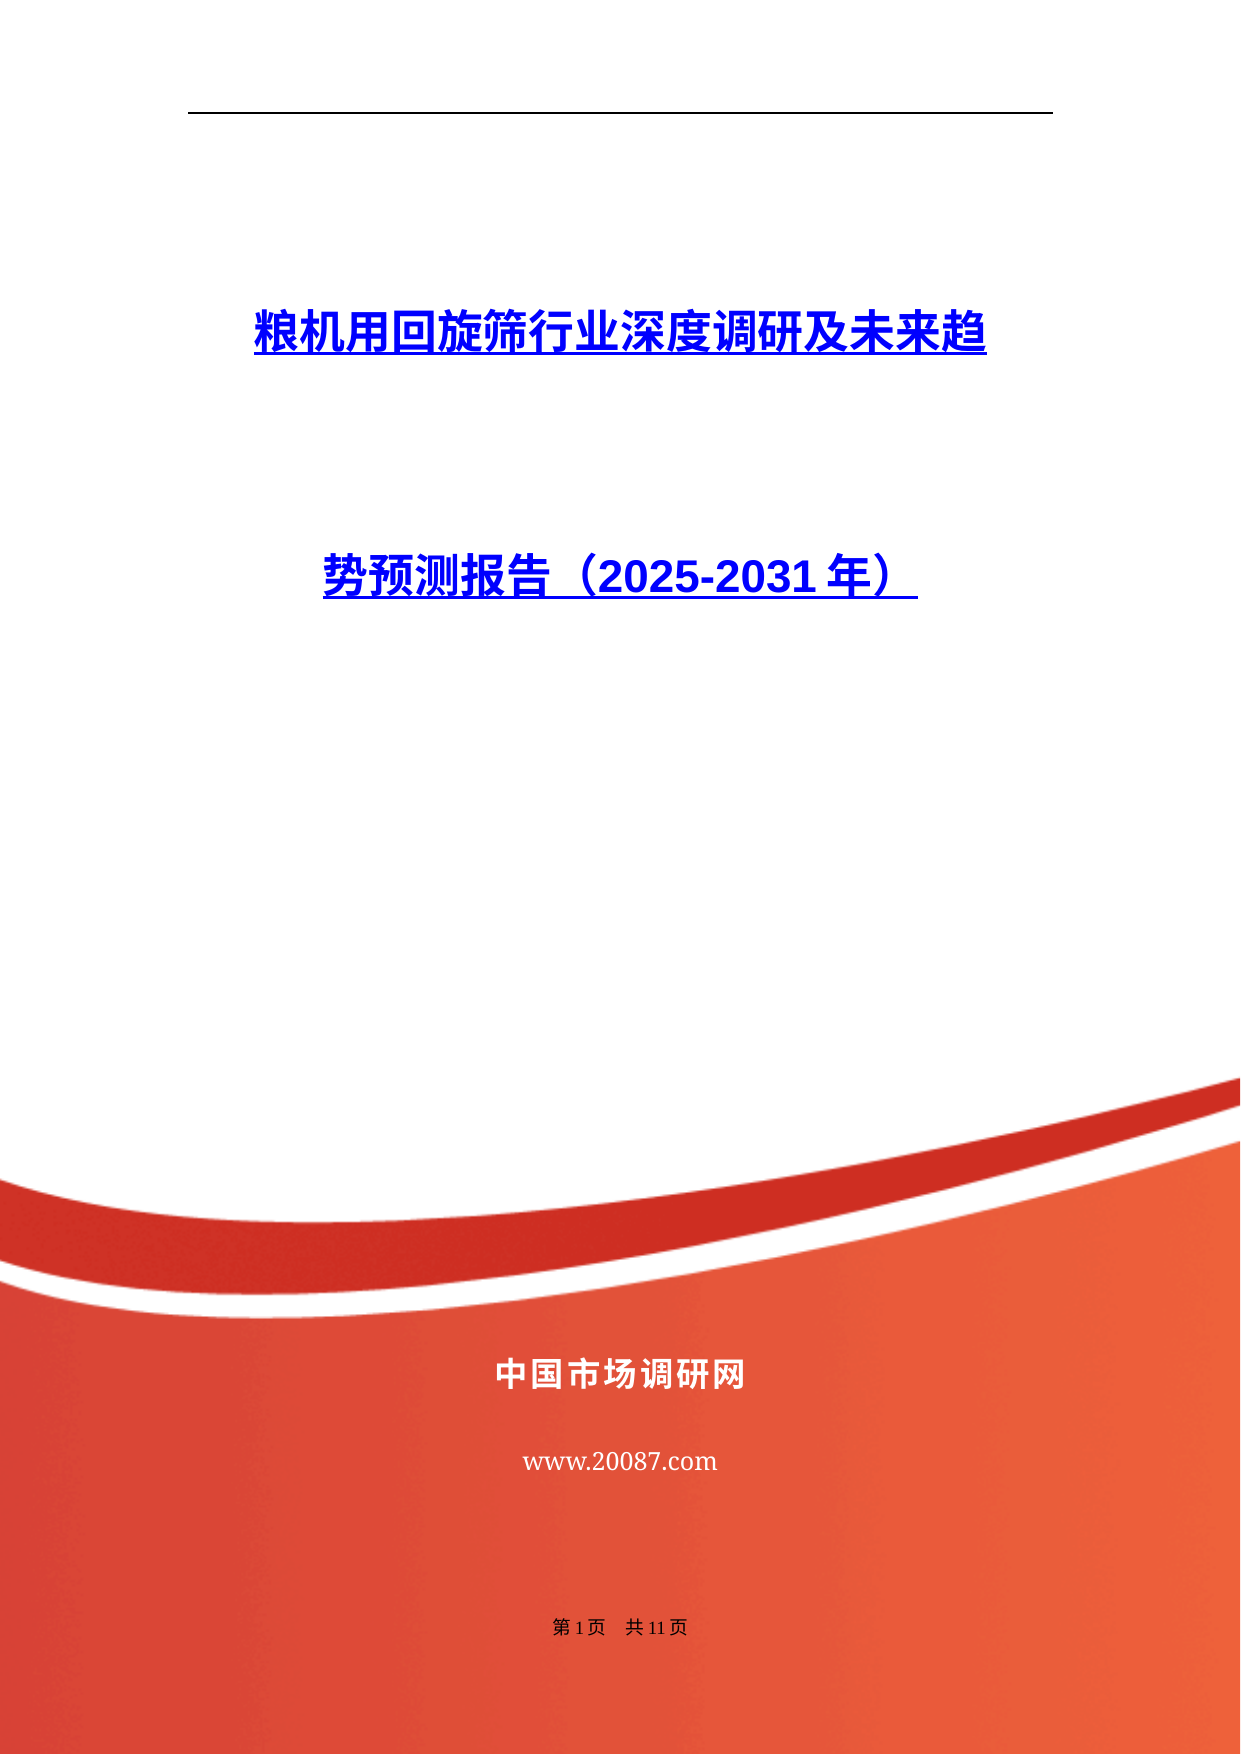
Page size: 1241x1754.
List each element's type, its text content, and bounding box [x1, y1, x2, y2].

table_header 粮机用回旋筛行业深度调研及未来趋势预测报告（2025-2031年） [188, 207, 1053, 773]
text www.20087.com [187, 1428, 1053, 1493]
subtitle 中国市场调研网 [187, 1339, 1053, 1404]
picture [0, 1006, 1241, 1754]
